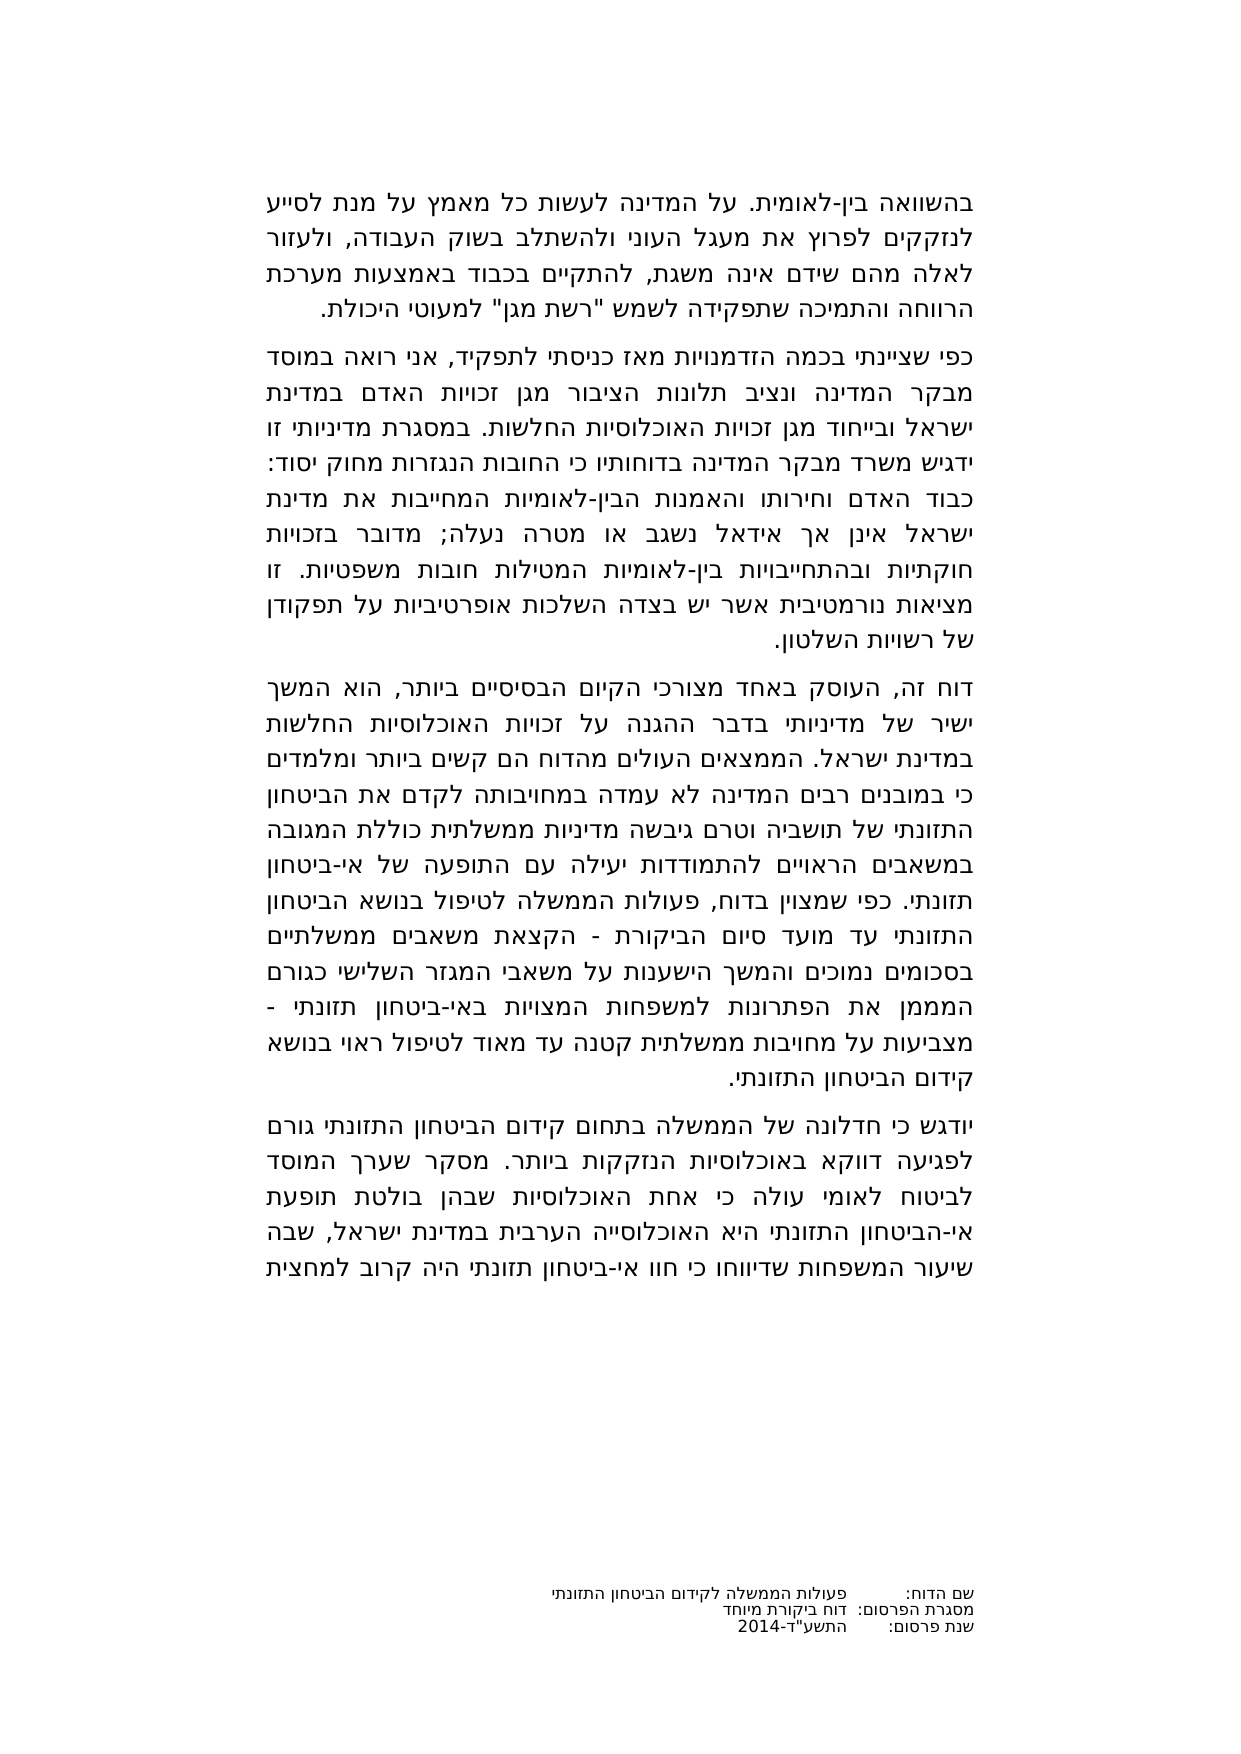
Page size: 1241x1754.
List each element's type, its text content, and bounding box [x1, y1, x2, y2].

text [266, 1106, 974, 1283]
text דוח זה, העוסק באחד מצורכי הקיום הבסיסיים ביותר, הוא המשך ישיר של מדיניותי בדבר ההגנה על זכויות האוכלוסיות החלשות במדינת ישראל. הממצאים העולים מהדוח הם קשים ביותר ומלמדים כי במובנים רבים המדינה לא עמדה במחויבותה לקדם את הביטחון התזונתי של תושביה וטרם גיבשה מדיניות ממשלתית כוללת המגובה במשאבים הראויים להתמודדות יעילה עם התופעה של אי-ביטחון תזונתי. כפי שמצוין בדוח, פעולות הממשלה לטיפול בנושא הביטחון התזונתי עד מועד סיום הביקורת - הקצאת משאבים ממשלתיים בסכומים נמוכים והמשך הישענות על משאבי המגזר השלישי כגורם המממן את הפתרונות למשפחות המצויות באי-ביטחון תזונתי - מצביעות על מחויבות ממשלתית קטנה עד מאוד לטיפול ראוי בנושא קידום הביטחון התזונתי. [266, 668, 974, 1093]
text הנה כי כן, המסורת היהודית ויסודות הדמוקרטיה המודרנית מטילים על מדינת ישראל את החובה להגשים את זכותו של כל אדם לחיים בכבוד אנושי בסיסי. לצערנו הרב, הנתונים מלמדים כי בפועל קבוצות אוכלוסייה גדולות במדינת ישראל חיות בעוני ומחסור. אך לפני זמן לא רב פרסם המוסד לביטוח לאומי את דוח ממדי העוני והפערים החברתיים אשר ממנו עולה תמונה מדאיגה ביותר בדבר המצוקה הכלכלית והפערים החברתיים במדינת ישראל, גם בהשוואה בין-לאומית. על המדינה לעשות כל מאמץ על מנת לסייע לנזקקים לפרוץ את מעגל העוני ולהשתלב בשוק העבודה, ולעזור לאלה מהם שידם אינה משגת, להתקיים בכבוד באמצעות מערכת הרווחה והתמיכה שתפקידה לשמש "רשת מגן" למעוטי היכולת. [266, 183, 974, 325]
text כפי שציינתי בכמה הזדמנויות מאז כניסתי לתפקיד, אני רואה במוסד מבקר המדינה ונציב תלונות הציבור מגן זכויות האדם במדינת ישראל ובייחוד מגן זכויות האוכלוסיות החלשות. במסגרת מדיניותי זו ידגיש משרד מבקר המדינה בדוחותיו כי החובות הנגזרות מחוק יסוד: כבוד האדם וחירותו והאמנות הבין-לאומיות המחייבות את מדינת ישראל אינן אך אידאל נשגב או מטרה נעלה; מדובר בזכויות חוקתיות ובהתחייבויות בין-לאומיות המטילות חובות משפטיות. זו מציאות נורמטיבית אשר יש בצדה השלכות אופרטיביות על תפקודן של רשויות השלטון. [266, 337, 974, 656]
